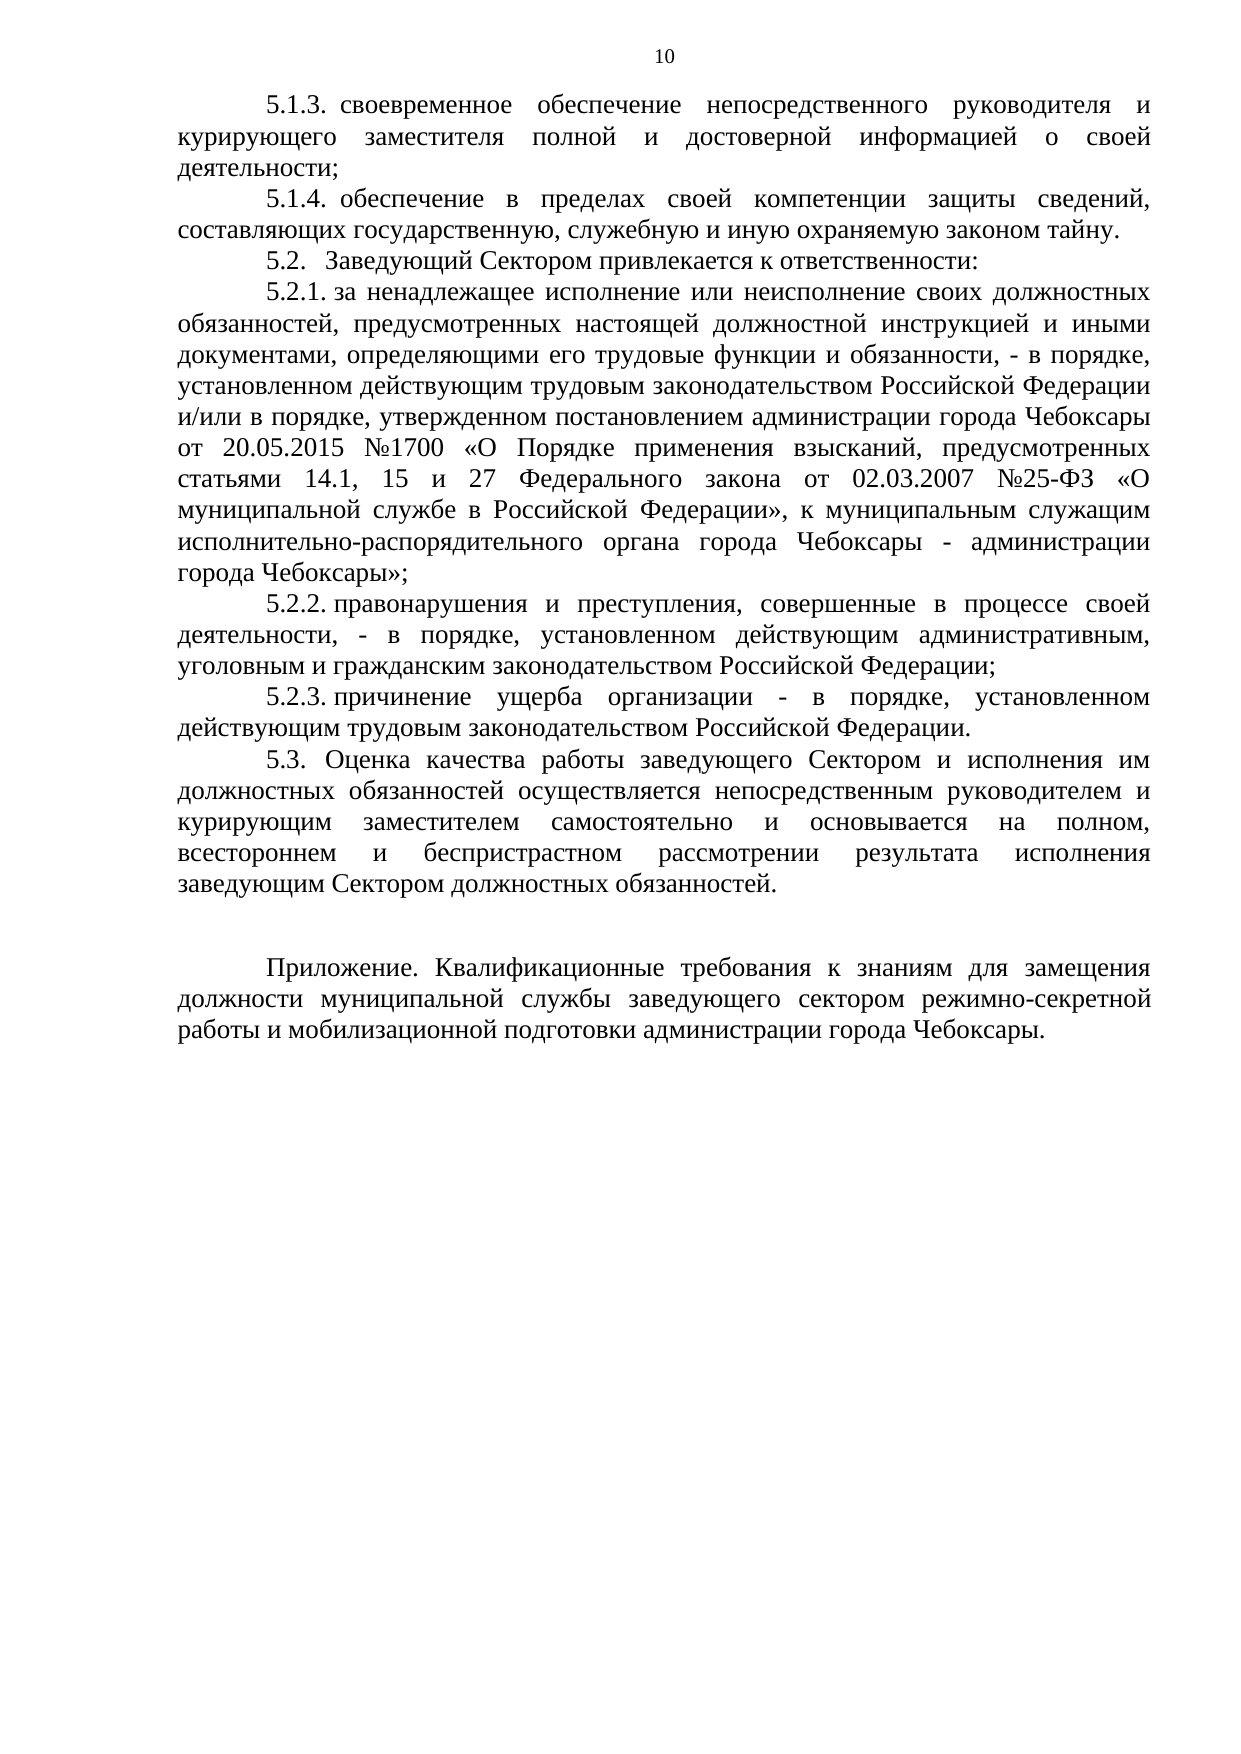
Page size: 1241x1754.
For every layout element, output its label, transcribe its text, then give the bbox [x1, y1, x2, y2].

list обеспечение в пределах своей компетенции защиты сведений, составляющих государственную, служебную и иную охраняемую законом тайну. [177, 182, 1152, 244]
list Заведующий Сектором привлекается к ответственности: [266, 244, 1152, 276]
text 5.2.1. за ненадлежащее исполнение или неисполнение своих должностных обязанностей, предусмотренных настоящей должностной инструкцией и иными документами, определяющими его трудовые функции и обязанности, - в порядке, установленном действующим трудовым законодательством Российской Федерации и/или в порядке, утвержденном постановлением администрации города Чебоксары от 20.05.2015 №1700 «О Порядке применения взысканий, предусмотренных статьями 14.1, 15 и 27 Федерального закона от 02.03.2007 №25-ФЗ «О муниципальной службе в Российской Федерации», к муниципальным служащим исполнительно-распорядительного органа города Чебоксары - администрации города Чебоксары»; [177, 276, 1152, 587]
list Оценка качества работы заведующего Сектором и исполнения им должностных обязанностей осуществляется непосредственным руководителем и курирующим заместителем самостоятельно и основывается на полном, всестороннем и беспристрастном рассмотрении результата исполнения заведующим Сектором должностных обязанностей. [177, 743, 1152, 898]
text 5.2.3. причинение ущерба организации - в порядке, установленном действующим трудовым законодательством Российской Федерации. [177, 680, 1152, 743]
text 5.2.2. правонарушения и преступления, совершенные в процессе своей деятельности, - в порядке, установленном действующим административным, уголовным и гражданским законодательством Российской Федерации; [177, 587, 1152, 680]
list своевременное обеспечение непосредственного руководителя и курирующего заместителя полной и достоверной информацией о своей деятельности; [177, 89, 1152, 182]
text Приложение. Квалификационные требования к знаниям для замещения должности муниципальной службы заведующего сектором режимно-секретной работы и мобилизационной подготовки администрации города Чебоксары. [177, 951, 1152, 1044]
